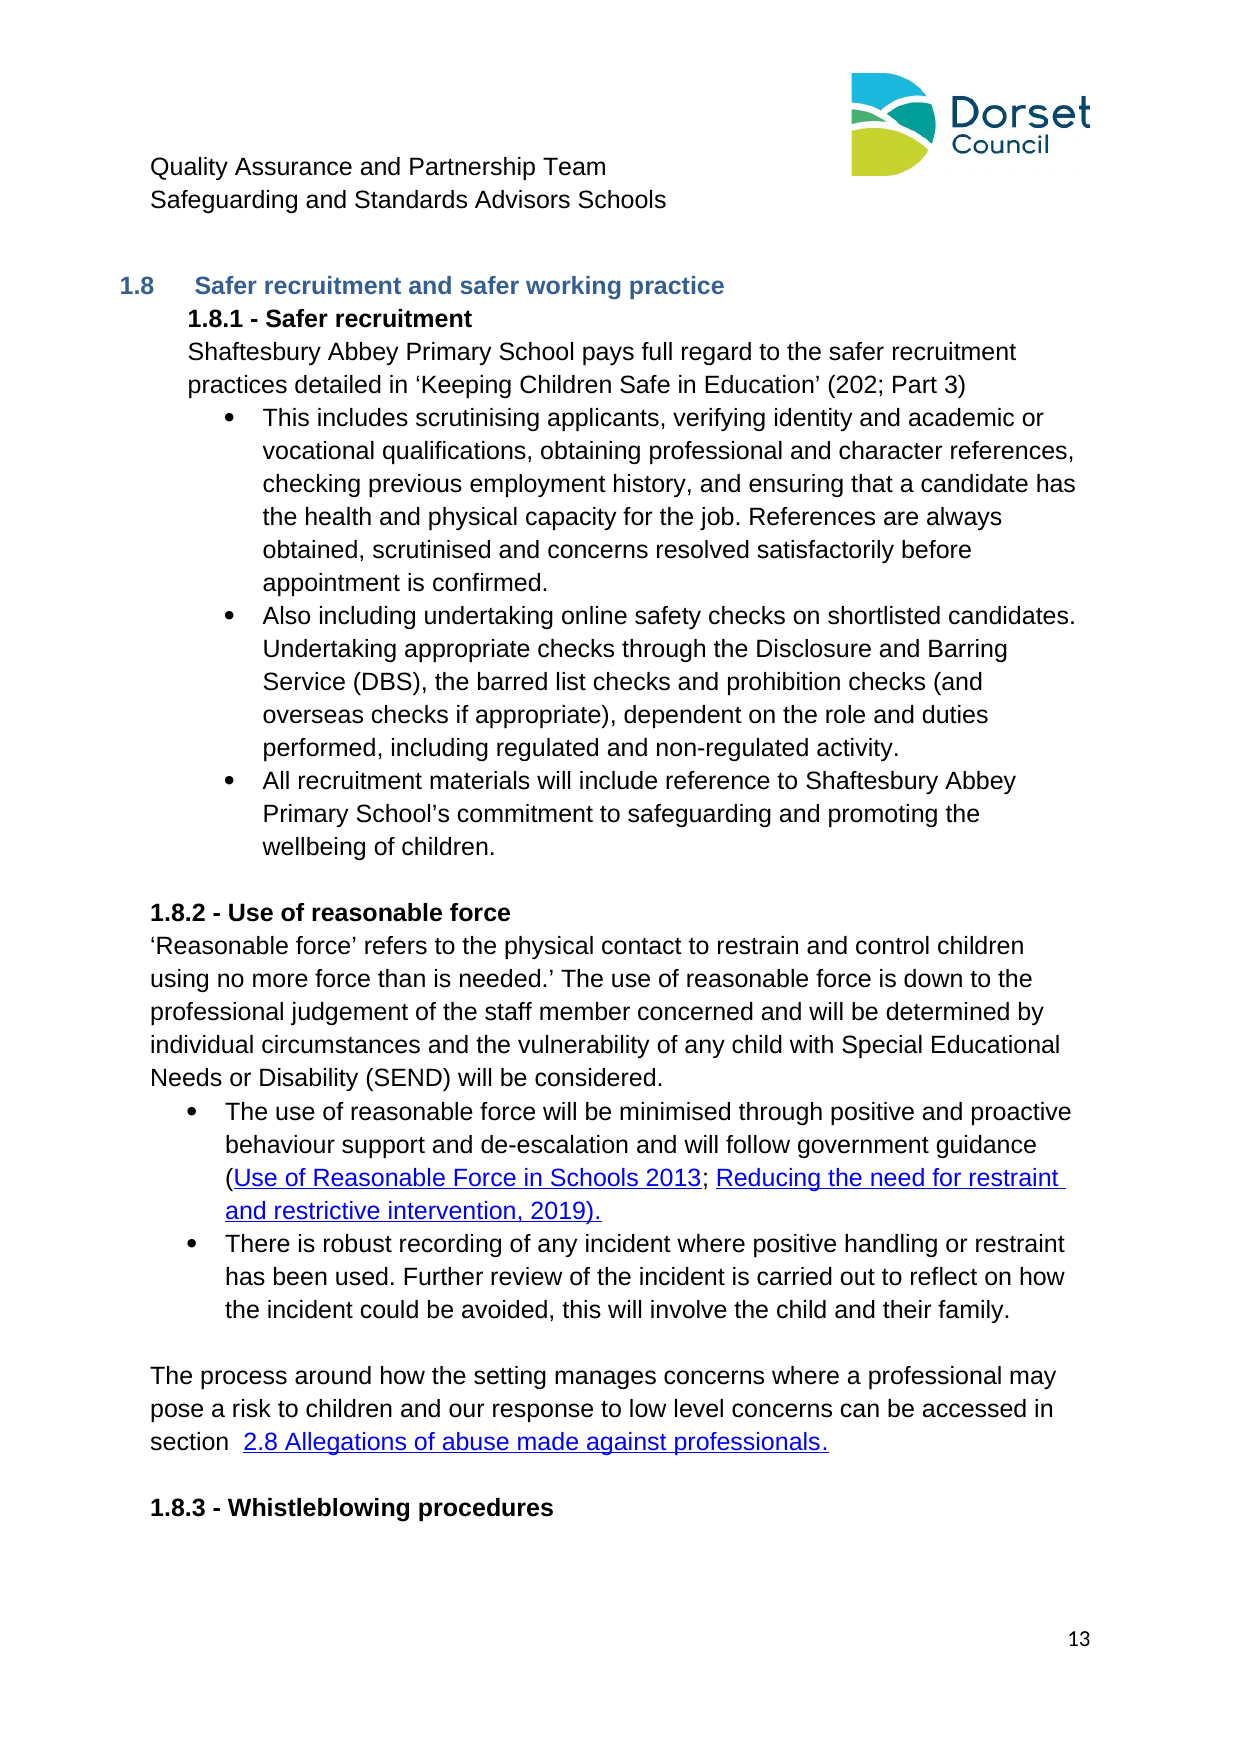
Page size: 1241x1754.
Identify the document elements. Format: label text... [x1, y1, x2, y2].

list Also including undertaking online safety checks on shortlisted candidates. Undertaking appropriate checks through the Disclosure and Barring Service (DBS), the barred list checks and prohibition checks (and overseas checks if appropriate), dependent on the role and duties performed, including regulated and non-regulated activity. [225, 601, 1090, 762]
text 1.8.1 - Safer recruitment [187, 304, 1090, 332]
text The process around how the setting manages concerns where a professional may pose a risk to children and our response to low level concerns can be accessed in section 2.8 Allegations of abuse made against professionals. [150, 1361, 1090, 1456]
list All recruitment materials will include reference to Shaftesbury Abbey Primary School’s commitment to safeguarding and promoting the wellbeing of children. [225, 766, 1090, 861]
text 1.8.3 - Whistleblowing procedures [150, 1493, 1090, 1522]
text 1.8.2 - Use of reasonable force [150, 898, 1090, 927]
list There is robust recording of any incident where positive handling or restraint has been used. Further review of the incident is carried out to reflect on how the incident could be avoided, this will involve the child and their family. [187, 1229, 1090, 1323]
text Shaftesbury Abbey Primary School pays full regard to the safer recruitment practices detailed in ‘Keeping Children Safe in Education’ (202; Part 3) [187, 337, 1090, 398]
subtitle Safer recruitment and safer working practice [119, 271, 1090, 299]
text ‘Reasonable force’ refers to the physical contact to restrain and control children using no more force than is needed.’ The use of reasonable force is down to the professional judgement of the staff member concerned and will be determined by individual circumstances and the vulnerability of any child with Special Educational Needs or Disability (SEND) will be considered. [150, 931, 1090, 1092]
picture [851, 73, 1091, 176]
list The use of reasonable force will be minimised through positive and proactive behaviour support and de-escalation and will follow government guidance (Use of Reasonable Force in Schools 2013; Reducing the need for restraint and restrictive intervention, 2019). [187, 1096, 1090, 1224]
list This includes scrutinising applicants, verifying identity and academic or vocational qualifications, obtaining professional and character references, checking previous employment history, and ensuring that a candidate has the health and physical capacity for the job. References are always obtained, scrutinised and concerns resolved satisfactorily before appointment is confirmed. [225, 403, 1090, 597]
